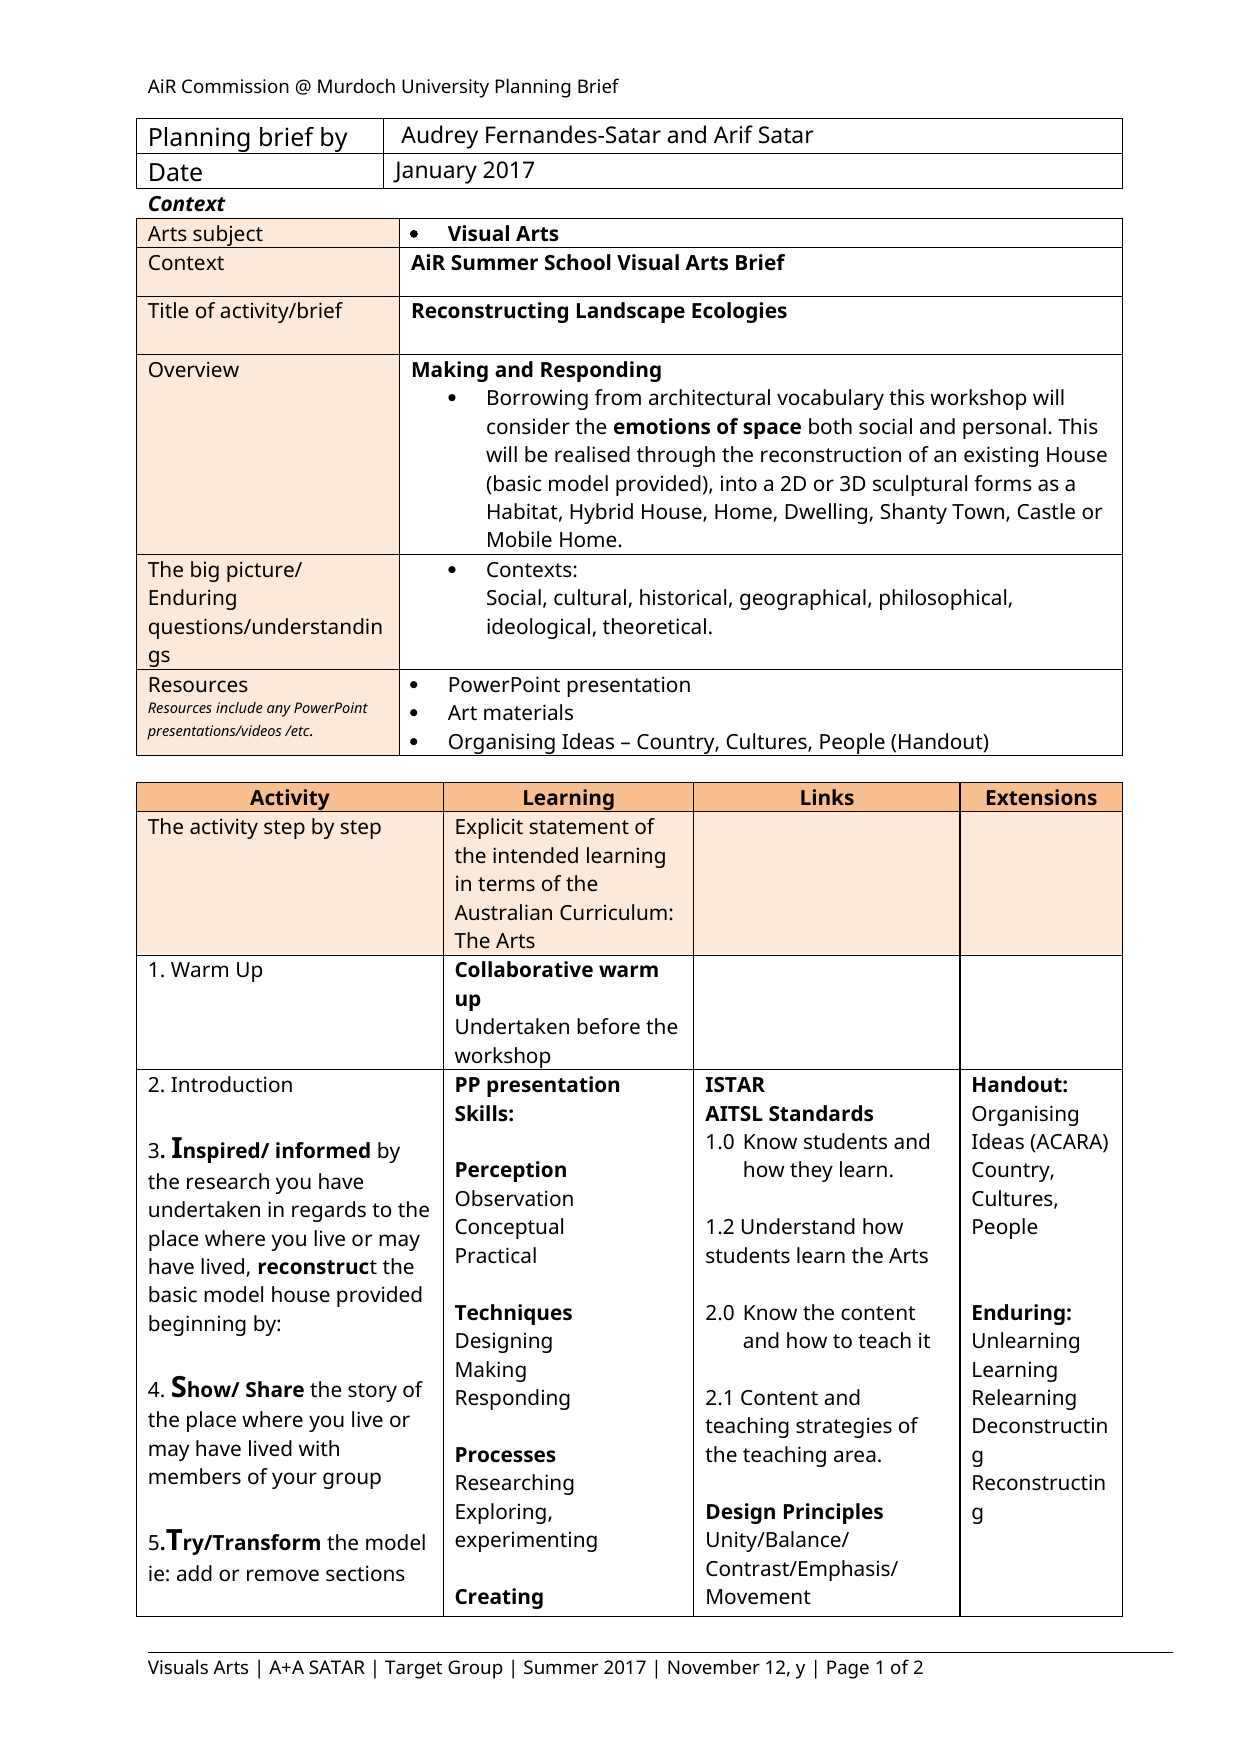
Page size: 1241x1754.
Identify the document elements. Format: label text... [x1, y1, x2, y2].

table_header Extensions [961, 783, 1122, 811]
table_cell Resources Resources include any PowerPoint presentations/videos /etc. [137, 670, 399, 755]
table_header Learning [444, 783, 693, 811]
table_cell Contexts: Social, cultural, historical, geographical, philosophical, ideological, theoretical. [400, 555, 1122, 669]
table_cell Making and Responding Borrowing from architectural vocabulary this workshop will consider the emotions of space both social and personal. This will be realised through the reconstruction of an existing House (basic model provided), into a 2D or 3D sculptural forms as a Habitat, Hybrid House, Home, Dwelling, Shanty Town, Castle or Mobile Home. [400, 355, 1122, 554]
table_cell [694, 812, 959, 954]
table_cell AiR Summer School Visual Arts Brief [400, 248, 1122, 296]
table_cell Reconstructing Landscape Ecologies [400, 297, 1122, 354]
table_cell [694, 956, 959, 1069]
table_cell Context [137, 248, 399, 296]
table_header Audrey Fernandes-Satar and Arif Satar [384, 119, 1122, 153]
table_cell Explicit statement of the intended learning in terms of the Australian Curriculum: The Arts [444, 812, 693, 954]
table_cell January 2017 [384, 154, 1122, 188]
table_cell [137, 1070, 443, 1616]
table_cell Overview [137, 355, 399, 554]
table_cell 1. Warm Up [137, 956, 443, 1069]
table_cell The activity step by step [137, 812, 443, 954]
table_cell The big picture/ Enduring questions/understandings [137, 555, 399, 669]
table_cell Collaborative warm up Undertaken before the workshop [444, 956, 693, 1069]
table_cell Title of activity/brief [137, 297, 399, 354]
text Context [148, 189, 1092, 218]
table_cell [961, 1070, 1122, 1616]
table_cell Date [137, 154, 383, 188]
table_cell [694, 1070, 959, 1616]
table_cell [961, 956, 1122, 1069]
table_cell PowerPoint presentation Art materials Organising Ideas – Country, Cultures, People (Handout) [400, 670, 1122, 755]
table_cell [961, 812, 1122, 954]
table_header Visual Arts [400, 219, 1122, 247]
table_header Arts subject [137, 219, 399, 247]
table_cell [444, 1070, 693, 1616]
table_header Links [694, 783, 959, 811]
table_header Planning brief by [137, 119, 383, 153]
table_header Activity [137, 783, 443, 811]
